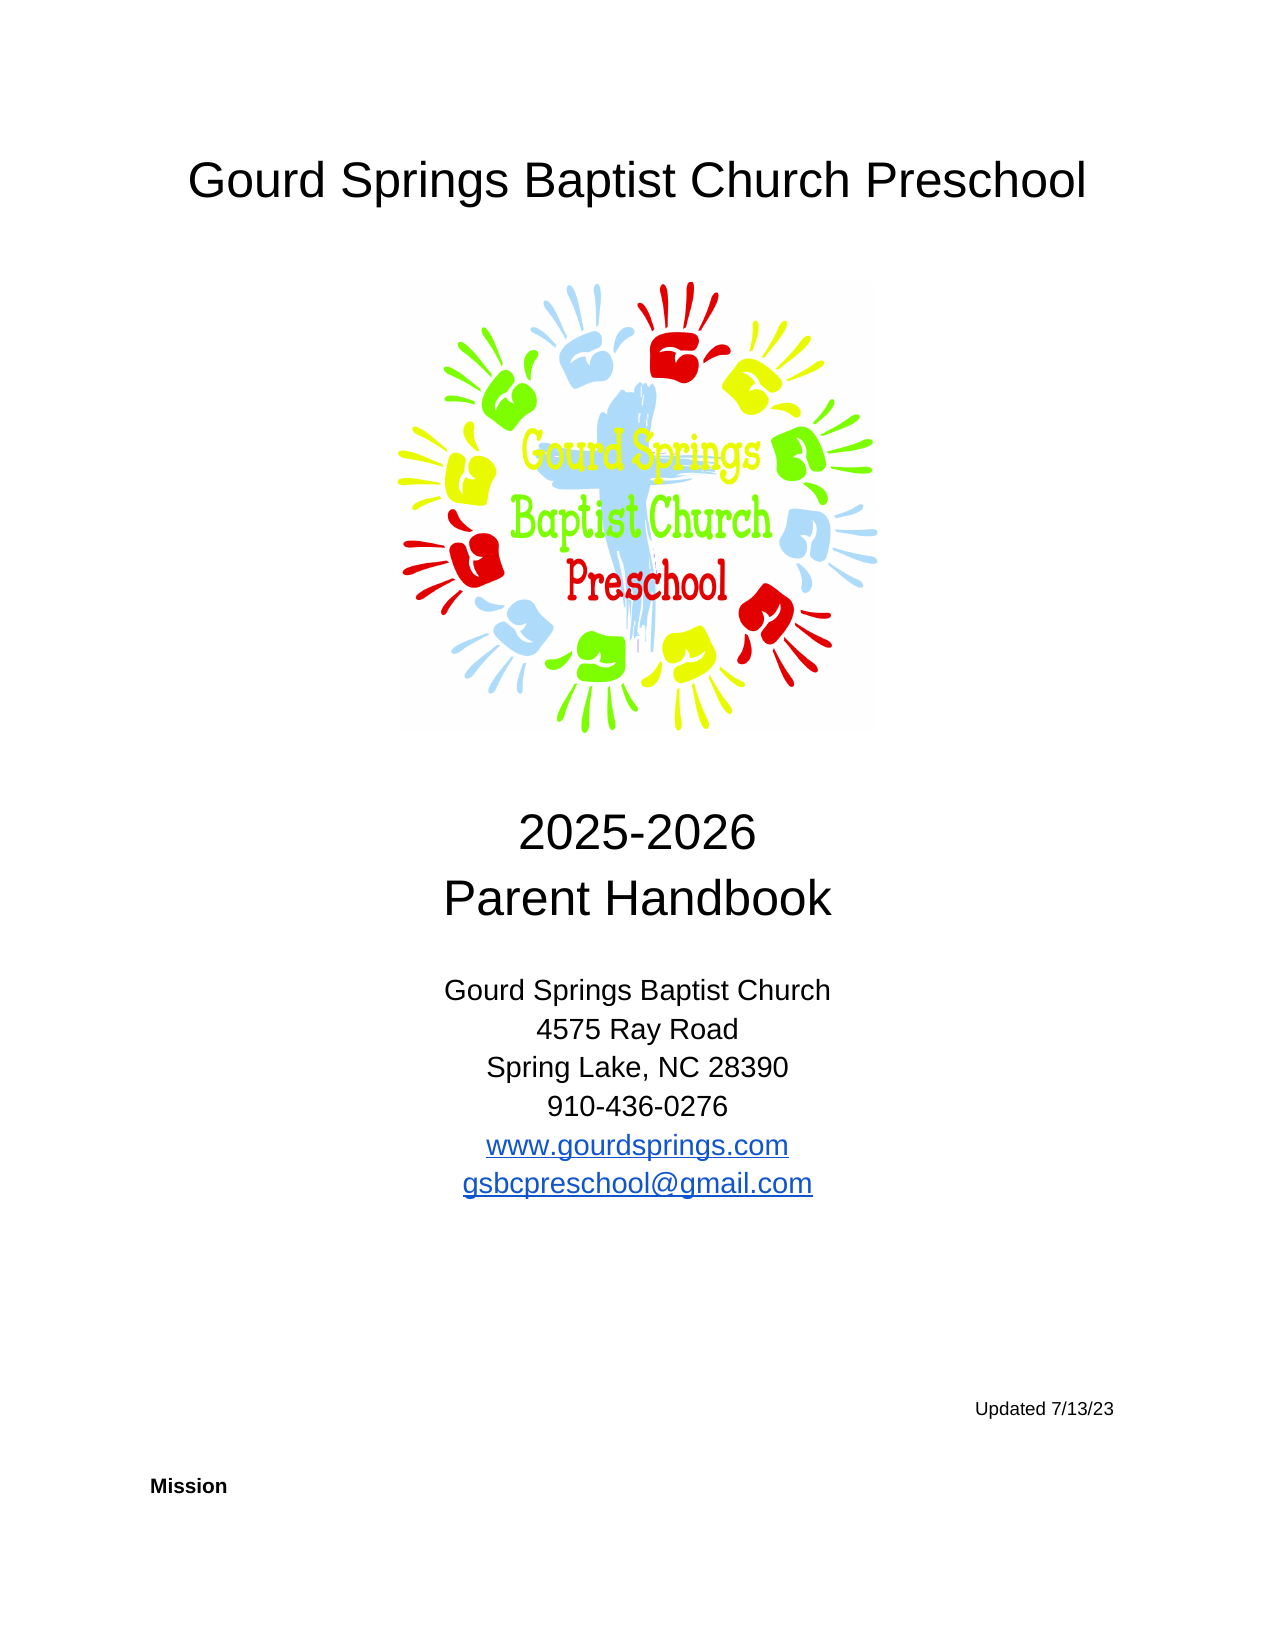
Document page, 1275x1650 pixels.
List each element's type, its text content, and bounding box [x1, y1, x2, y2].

text Spring Lake, NC 28390 [150, 1050, 1125, 1084]
text Gourd Springs Baptist Church [150, 973, 1125, 1007]
text www.gourdsprings.com [150, 1127, 1125, 1161]
picture [397, 282, 878, 733]
text Gourd Springs Baptist Church Preschool [150, 150, 1125, 207]
text 910-436-0276 [150, 1089, 1125, 1122]
text Parent Handbook [150, 869, 1125, 926]
text 4575 Ray Road [150, 1012, 1125, 1045]
text Updated 7/13/23 [150, 1397, 1125, 1419]
text gsbcpreschool@gmail.com [150, 1166, 1125, 1199]
subtitle Mission [150, 1474, 1125, 1498]
text 2025-2026 [150, 803, 1125, 860]
